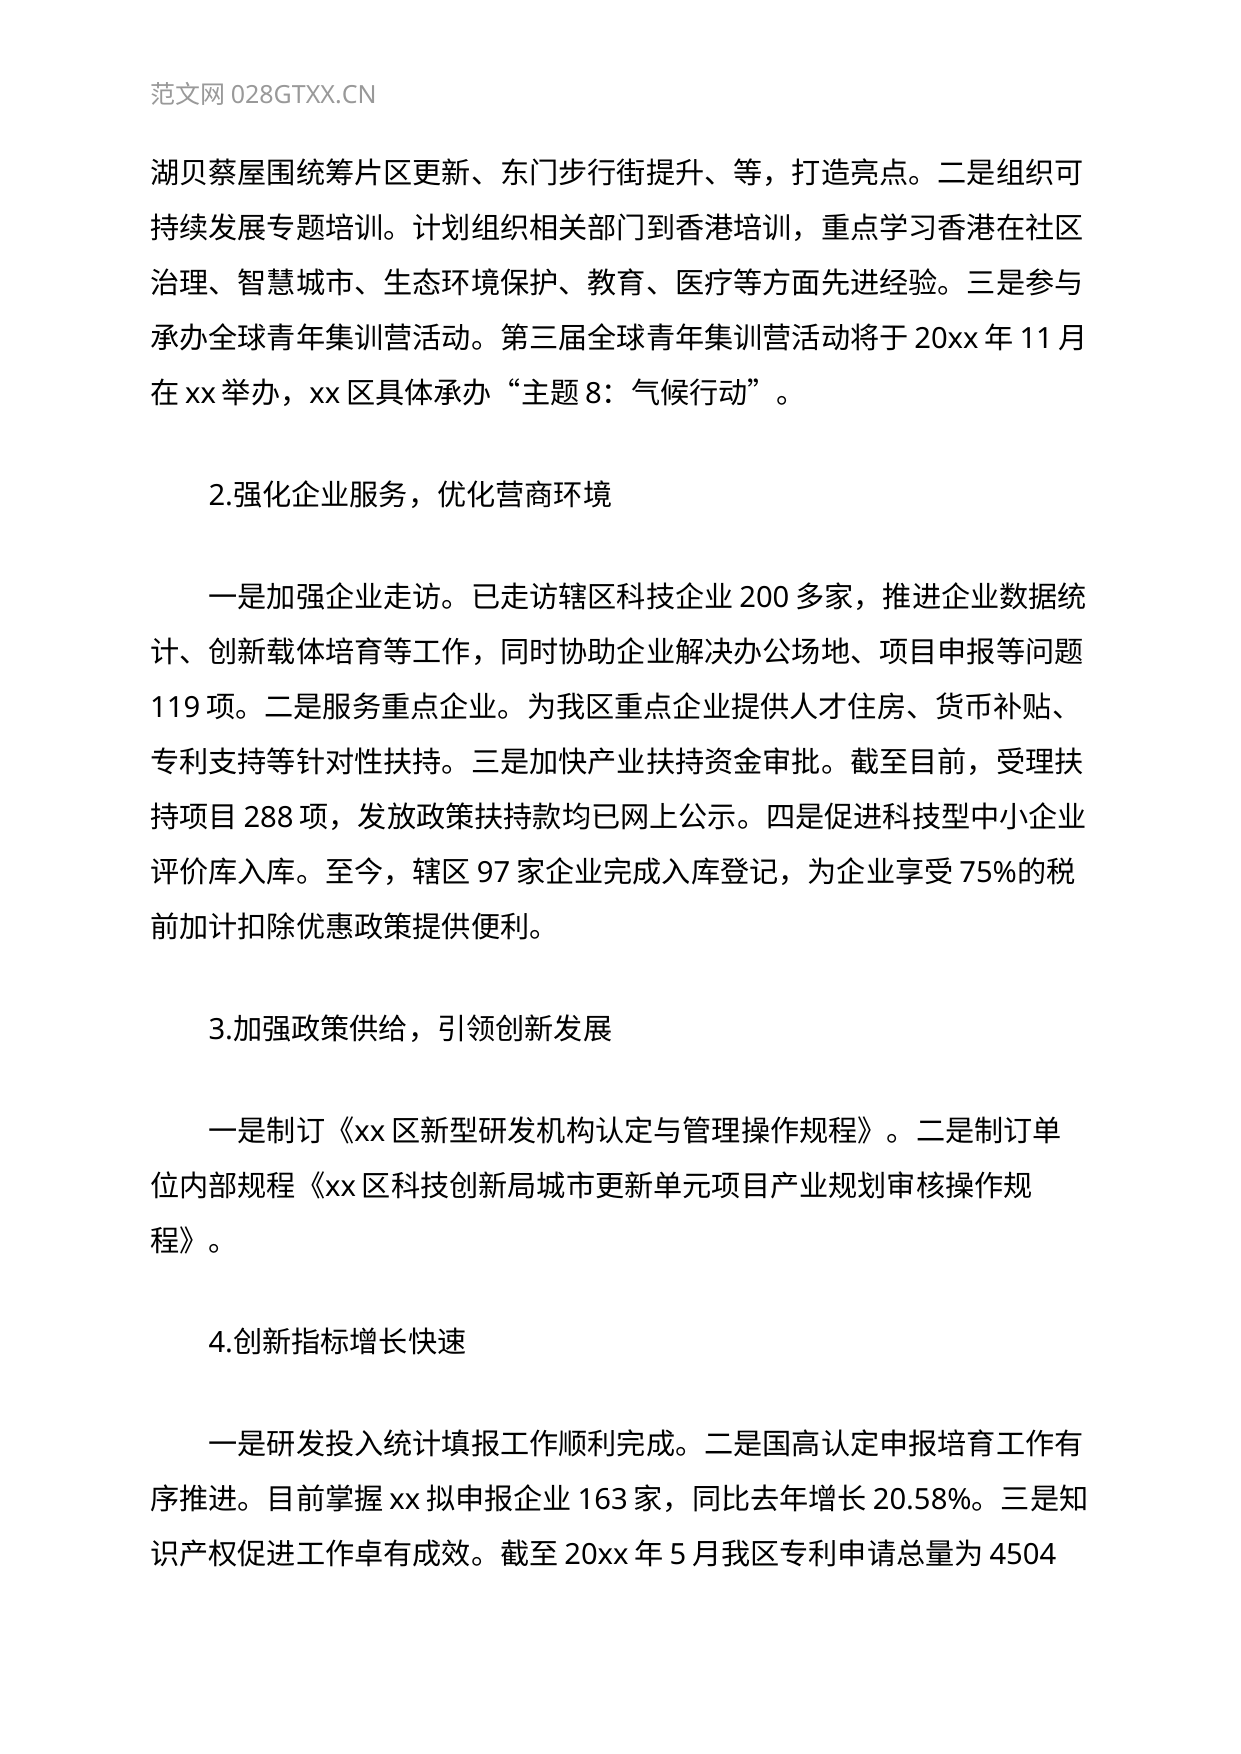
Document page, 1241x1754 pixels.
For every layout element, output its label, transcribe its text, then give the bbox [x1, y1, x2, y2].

text 2.强化企业服务，优化营商环境 [150, 472, 1090, 514]
text 4.创新指标增长快速 [150, 1319, 1090, 1361]
text 一是加强企业走访。已走访辖区科技企业200多家，推进企业数据统计、创新载体培育等工作，同时协助企业解决办公场地、项目申报等问题119项。二是服务重点企业。为我区重点企业提供人才住房、货币补贴、专利支持等针对性扶持。三是加快产业扶持资金审批。截至目前，受理扶持项目288项，发放政策扶持款均已网上公示。四是促进科技型中小企业评价库入库。至今，辖区97家企业完成入库登记，为企业享受75%的税前加计扣除优惠政策提供便利。 [150, 574, 1090, 946]
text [150, 1421, 1090, 1573]
text 3.加强政策供给，引领创新发展 [150, 1005, 1090, 1048]
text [150, 150, 1090, 412]
text 一是制订《xx区新型研发机构认定与管理操作规程》。二是制订单位内部规程《xx区科技创新局城市更新单元项目产业规划审核操作规程》。 [150, 1107, 1090, 1259]
